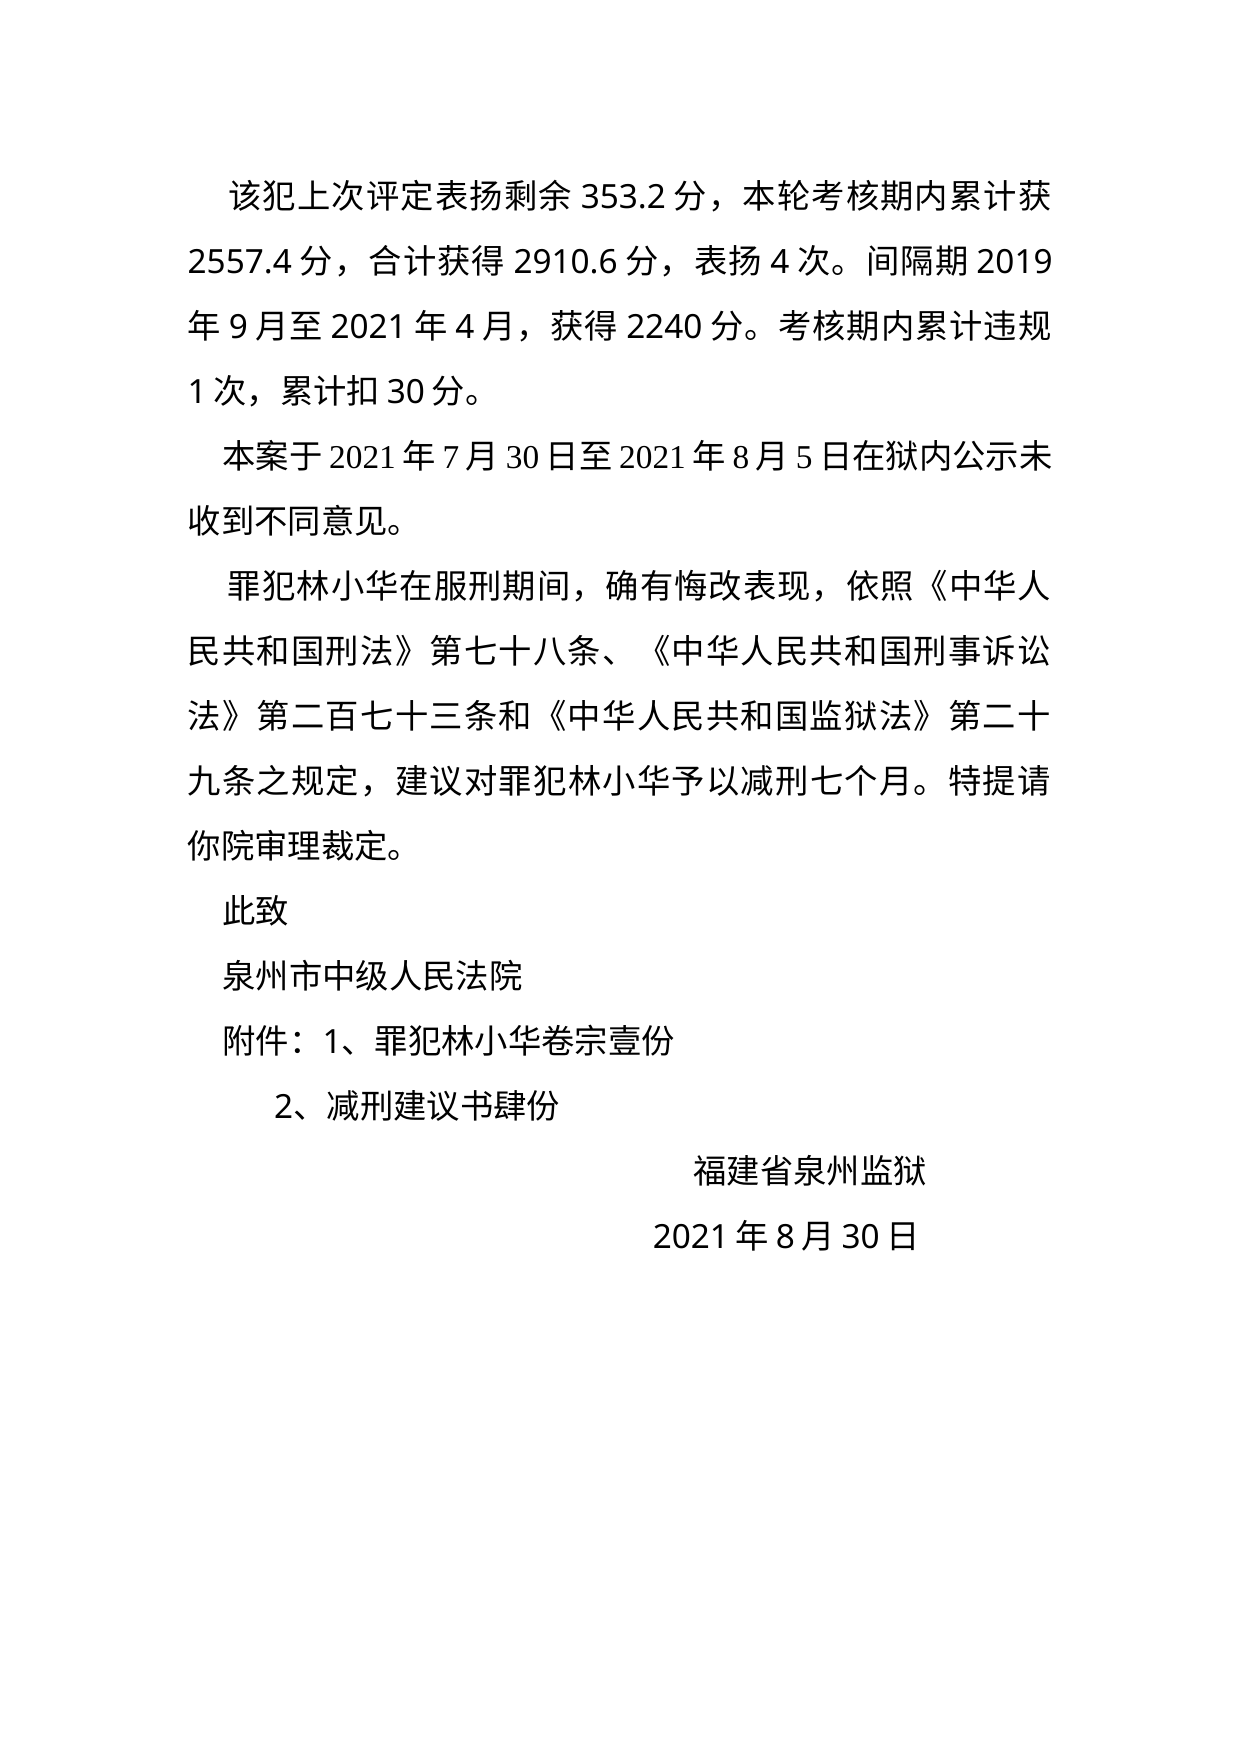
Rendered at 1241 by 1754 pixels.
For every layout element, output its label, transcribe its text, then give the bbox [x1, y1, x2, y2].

text 福建省泉州监狱 [187, 1137, 926, 1202]
text 该犯上次评定表扬剩余353.2分，本轮考核期内累计获2557.4分，合计获得2910.6分，表扬4次。间隔期2019年9月至2021年4月，获得2240分。考核期内累计违规1次，累计扣30分。 [187, 162, 1053, 422]
text 2、减刑建议书肆份 [187, 1072, 1053, 1137]
text 本案于2021年7月30日至2021年8月5日在狱内公示未收到不同意见。 [187, 422, 1053, 552]
text 罪犯林小华在服刑期间，确有悔改表现，依照《中华人民共和国刑法》第七十八条、《中华人民共和国刑事诉讼法》第二百七十三条和《中华人民共和国监狱法》第二十九条之规定，建议对罪犯林小华予以减刑七个月。特提请你院审理裁定。 [187, 552, 1053, 877]
text 附件：1、罪犯林小华卷宗壹份 [187, 1007, 1053, 1072]
text 泉州市中级人民法院 [187, 942, 1053, 1007]
text 2021年8月30日 [187, 1202, 919, 1267]
text 此致 [187, 877, 1053, 942]
